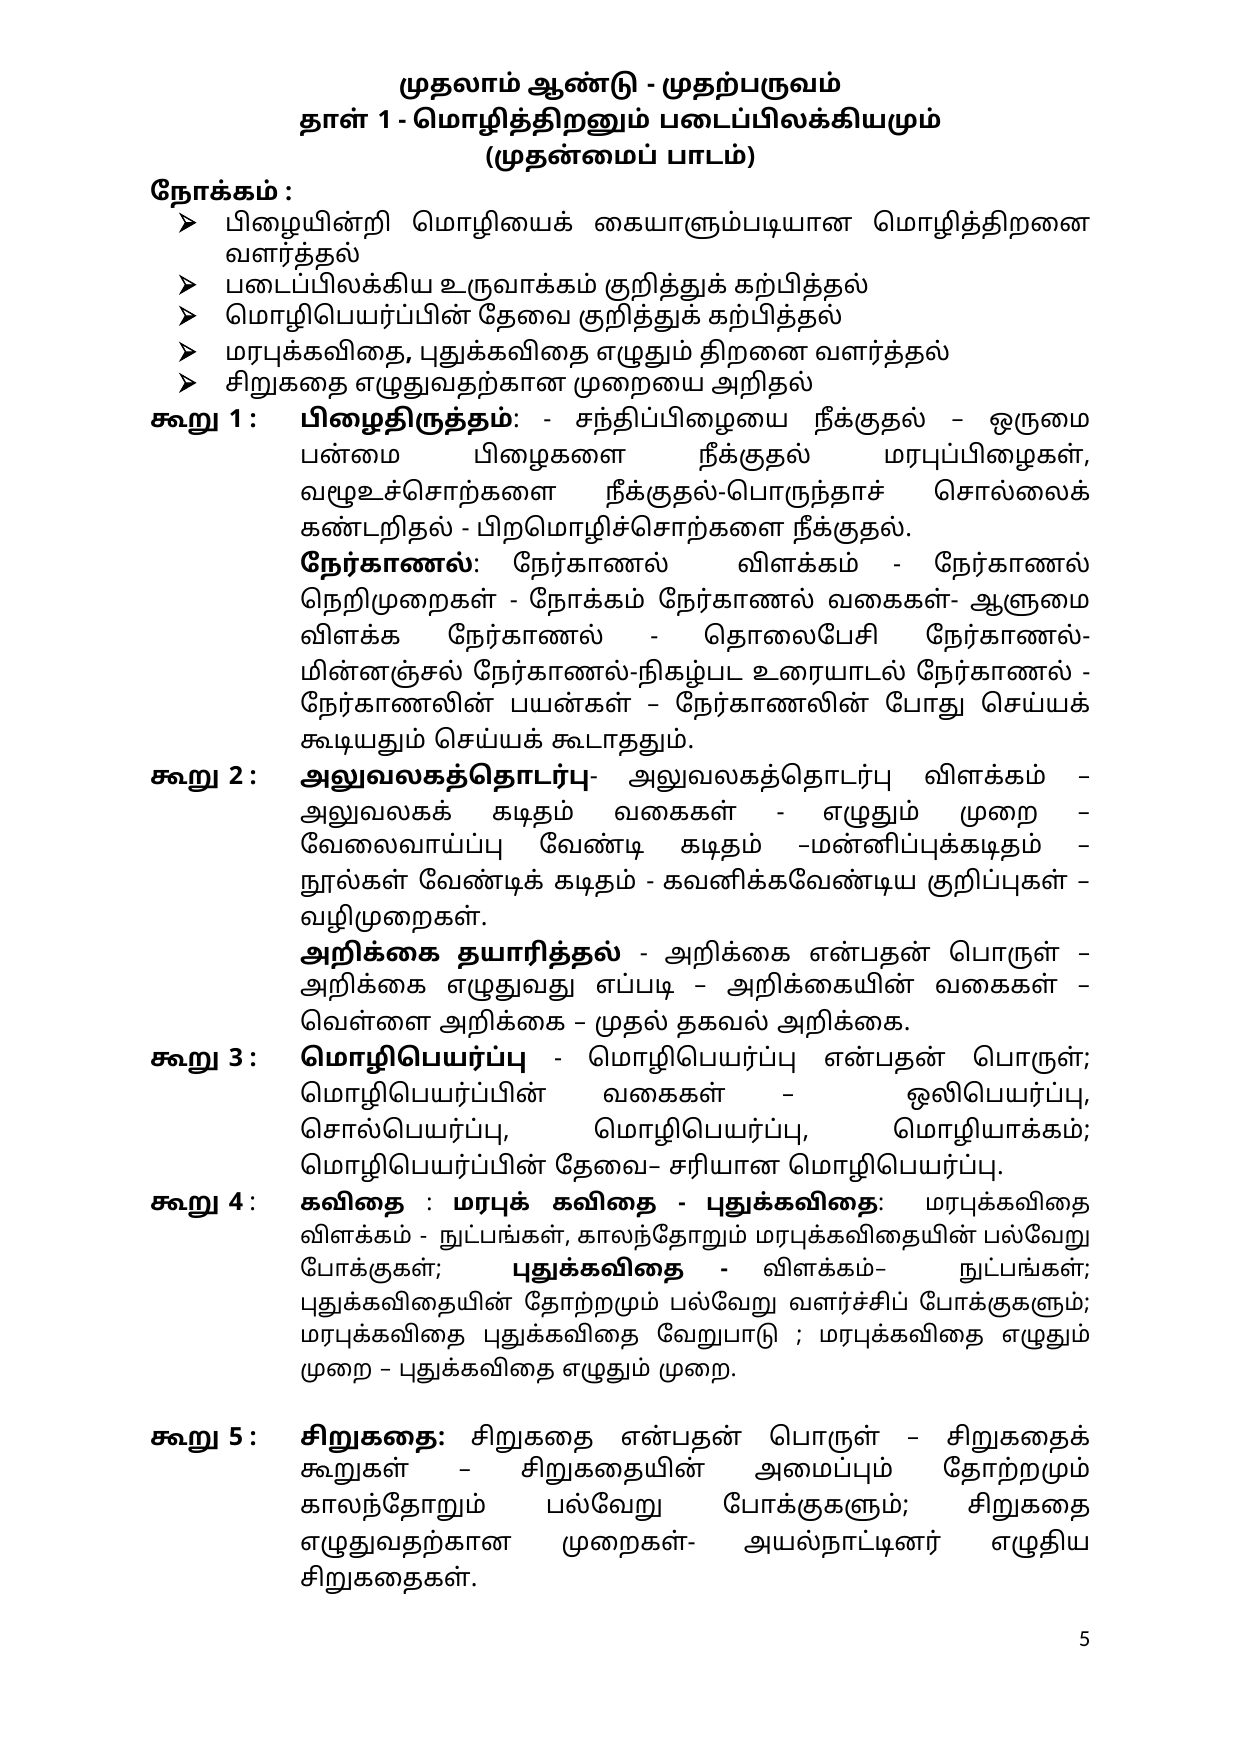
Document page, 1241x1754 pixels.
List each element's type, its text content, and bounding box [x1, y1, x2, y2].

text கூறு 5 : சிறுகதை: சிறுகதை என்பதன் பொருள் – சிறுகதைக் கூறுகள் – சிறுகதையின் அமைப்பும் தோற்றமும் காலந்தோறும் பல்வேறு போக்குகளும்; சிறுகதை எழுதுவதற்கான முறைகள்- அயல்நாட்டினர் எழுதிய சிறுகதைகள். [150, 1418, 1090, 1595]
text நேர்காணல்: நேர்காணல் விளக்கம் - நேர்காணல் நெறிமுறைகள் - நோக்கம் நேர்காணல் வகைகள்- ஆளுமை விளக்க நேர்காணல் - தொலைபேசி நேர்காணல்-மின்னஞ்சல் நேர்காணல்-நிகழ்பட உரையாடல் நேர்காணல் - நேர்காணலின் பயன்கள் – நேர்காணலின் போது செய்யக் கூடியதும் செய்யக் கூடாததும். [150, 545, 1090, 758]
list மரபுக்கவிதை, புதுக்கவிதை எழுதும் திறனை வளர்த்தல் [187, 334, 1090, 370]
text கூறு 3 : மொழிபெயர்ப்பு - மொழிபெயர்ப்பு என்பதன் பொருள்; மொழிபெயர்ப்பின் வகைகள் – ஒலிபெயர்ப்பு, சொல்பெயர்ப்பு, மொழிபெயர்ப்பு, மொழியாக்கம்; மொழிபெயர்ப்பின் தேவை– சரியான மொழிபெயர்ப்பு. [150, 1039, 1090, 1183]
list பிழையின்றி மொழியைக் கையாளும்படியான மொழித்திறனை வளர்த்தல் [187, 210, 1090, 272]
list மொழிபெயர்ப்பின் தேவை குறித்துக் கற்பித்தல் [187, 303, 1090, 334]
text கூறு 1 : பிழைதிருத்தம்: - சந்திப்பிழையை நீக்குதல் – ஒருமை பன்மை பிழைகளை நீக்குதல் மரபுப்பிழைகள், வழூஉச்சொற்களை நீக்குதல்-பொருந்தாச் சொல்லைக் கண்டறிதல் - பிறமொழிச்சொற்களை நீக்குதல். [150, 401, 1090, 545]
text நோக்கம் : [150, 174, 1090, 210]
text முதலாம் ஆண்டு - முதற்பருவம் [150, 66, 1090, 102]
text கூறு 2 : அலுவலகத்தொடர்பு- அலுவலகத்தொடர்பு விளக்கம் – அலுவலகக் கடிதம் வகைகள் - எழுதும் முறை – வேலைவாய்ப்பு வேண்டி கடிதம் –மன்னிப்புக்கடிதம் – நூல்கள் வேண்டிக் கடிதம் - கவனிக்கவேண்டிய குறிப்புகள் – வழிமுறைகள். [150, 758, 1090, 934]
text தாள் 1 - மொழித்திறனும் படைப்பிலக்கியமும் [150, 102, 1090, 138]
list படைப்பிலக்கிய உருவாக்கம் குறித்துக் கற்பித்தல் [187, 272, 1090, 303]
text அறிக்கை தயாரித்தல் - அறிக்கை என்பதன் பொருள் – அறிக்கை எழுதுவது எப்படி – அறிக்கையின் வகைகள் – வெள்ளை அறிக்கை – முதல் தகவல் அறிக்கை. [300, 934, 1090, 1039]
text (முதன்மைப் பாடம்) [150, 138, 1090, 174]
text கூறு 4 : கவிதை : மரபுக் கவிதை - புதுக்கவிதை: மரபுக்கவிதை விளக்கம் - நுட்பங்கள், காலந்தோறும் மரபுக்கவிதையின் பல்வேறு போக்குகள்; புதுக்கவிதை - விளக்கம்– நுட்பங்கள்; புதுக்கவிதையின் தோற்றமும் பல்வேறு வளர்ச்சிப் போக்குகளும்; மரபுக்கவிதை புதுக்கவிதை வேறுபாடு ; மரபுக்கவிதை எழுதும் முறை – புதுக்கவிதை எழுதும் முறை. [150, 1183, 1090, 1384]
list சிறுகதை எழுதுவதற்கான முறையை அறிதல் [187, 370, 1090, 401]
